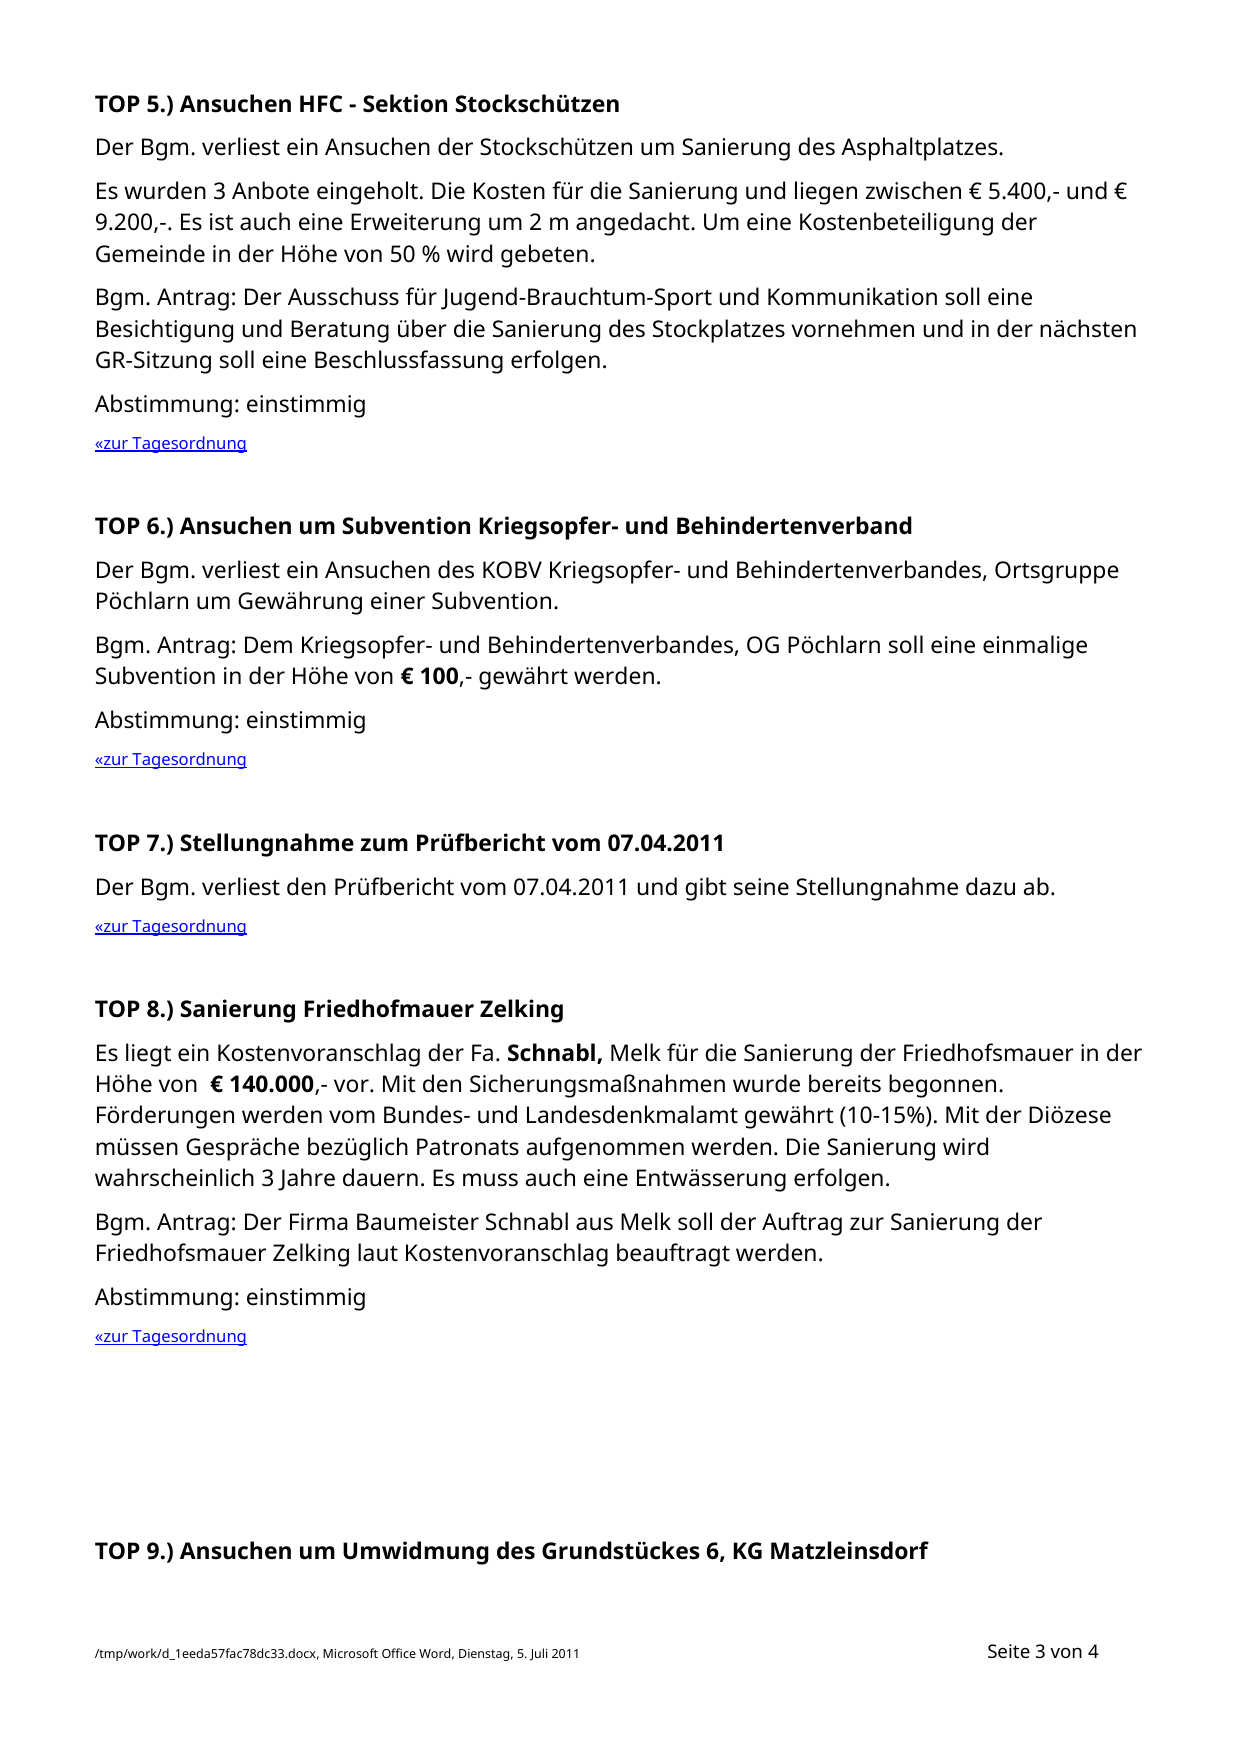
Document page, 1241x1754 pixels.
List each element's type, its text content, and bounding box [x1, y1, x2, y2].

text TOP 7.) Stellungnahme zum Prüfbericht vom 07.04.2011 [94, 827, 1146, 858]
text «zur Tagesordnung [94, 1324, 1146, 1347]
text Bgm. Antrag: Dem Kriegsopfer- und Behindertenverbandes, OG Pöchlarn soll eine einmalige Subvention in der Höhe von € 100,- gewährt werden. [94, 629, 1146, 691]
text TOP 8.) Sanierung Friedhofmauer Zelking [94, 993, 1146, 1024]
text Der Bgm. verliest den Prüfbericht vom 07.04.2011 und gibt seine Stellungnahme dazu ab. [94, 870, 1146, 902]
text TOP 6.) Ansuchen um Subvention Kriegsopfer- und Behindertenverband [94, 510, 1146, 541]
text Abstimmung: einstimmig [94, 704, 1146, 735]
text «zur Tagesordnung [94, 914, 1146, 937]
text Abstimmung: einstimmig [94, 387, 1146, 419]
text Abstimmung: einstimmig [94, 1281, 1146, 1312]
text TOP 5.) Ansuchen HFC - Sektion Stockschützen [94, 87, 1146, 119]
text «zur Tagesordnung [94, 748, 1146, 770]
text Der Bgm. verliest ein Ansuchen des KOBV Kriegsopfer- und Behindertenverbandes, Ortsgruppe Pöchlarn um Gewährung einer Subvention. [94, 554, 1146, 616]
text Der Bgm. verliest ein Ansuchen der Stockschützen um Sanierung des Asphaltplatzes. [94, 131, 1146, 162]
text TOP 9.) Ansuchen um Umwidmung des Grundstückes 6, KG Matzleinsdorf [94, 1534, 1146, 1566]
text Bgm. Antrag: Der Ausschuss für Jugend-Brauchtum-Sport und Kommunikation soll eine Besichtigung und Beratung über die Sanierung des Stockplatzes vornehmen und in der nächsten GR-Sitzung soll eine Beschlussfassung erfolgen. [94, 281, 1146, 375]
text Es liegt ein Kostenvoranschlag der Fa. Schnabl, Melk für die Sanierung der Friedhofsmauer in der Höhe von € 140.000,- vor. Mit den Sicherungsmaßnahmen wurde bereits begonnen. Förderungen werden vom Bundes- und Landesdenkmalamt gewährt (10-15%). Mit der Diözese müssen Gespräche bezüglich Patronats aufgenommen werden. Die Sanierung wird wahrscheinlich 3 Jahre dauern. Es muss auch eine Entwässerung erfolgen. [94, 1037, 1146, 1193]
text «zur Tagesordnung [94, 431, 1146, 454]
text Bgm. Antrag: Der Firma Baumeister Schnabl aus Melk soll der Auftrag zur Sanierung der Friedhofsmauer Zelking laut Kostenvoranschlag beauftragt werden. [94, 1206, 1146, 1268]
text Es wurden 3 Anbote eingeholt. Die Kosten für die Sanierung und liegen zwischen € 5.400,- und € 9.200,-. Es ist auch eine Erweiterung um 2 m angedacht. Um eine Kostenbeteiligung der Gemeinde in der Höhe von 50 % wird gebeten. [94, 175, 1146, 269]
